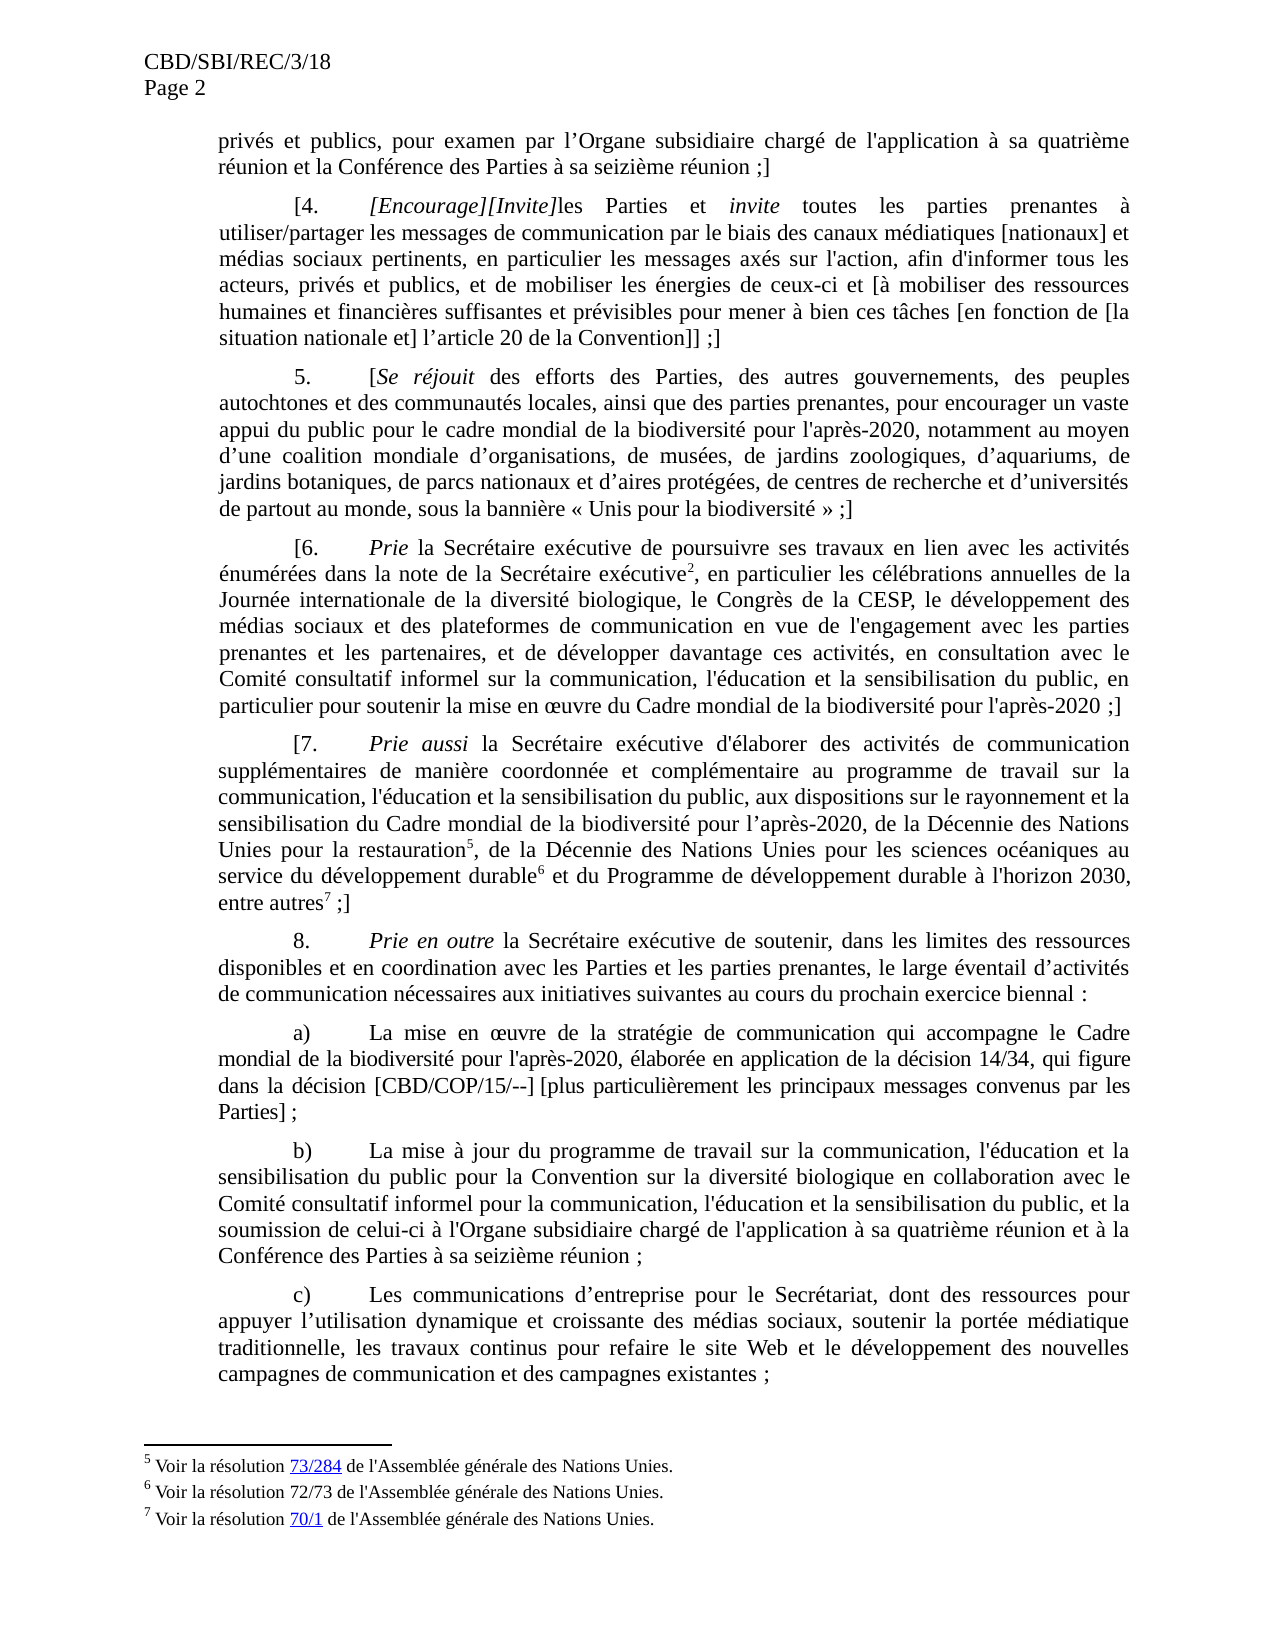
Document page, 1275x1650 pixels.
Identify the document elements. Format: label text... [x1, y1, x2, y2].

list La mise à jour du programme de travail sur la communication, l'éducation et la sensibilisation du public pour la Convention sur la diversité biologique en collaboration avec le Comité consultatif informel pour la communication, l'éducation et la sensibilisation du public, et la soumission de celui-ci à l'Organe subsidiaire chargé de l'application à sa quatrième réunion et à la Conférence des Parties à sa seizième réunion ; [218, 1137, 1131, 1269]
list La mise en œuvre de la stratégie de communication qui accompagne le Cadre mondial de la biodiversité pour l'après-2020, élaborée en application de la décision 14/34, qui figure dans la décision [CBD/COP/15/--] [plus particulièrement les principaux messages convenus par les Parties] ; [218, 1019, 1131, 1124]
text [4. [Encourage][Invite]les Parties et invite toutes les parties prenantes à utiliser/partager les messages de communication par le biais des canaux médiatiques [nationaux] et médias sociaux pertinents, en particulier les messages axés sur l'action, afin d'informer tous les acteurs, privés et publics, et de mobiliser les énergies de ceux-ci et [à mobiliser des ressources humaines et financières suffisantes et prévisibles pour mener à bien ces tâches [en fonction de [la situation nationale et] l’article 20 de la Convention]] ;] [219, 192, 1131, 350]
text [218, 127, 1131, 180]
text 5. [Se réjouit des efforts des Parties, des autres gouvernements, des peuples autochtones et des communautés locales, ainsi que des parties prenantes, pour encourager un vaste appui du public pour le cadre mondial de la biodiversité pour l'après-2020, notamment au moyen d’une coalition mondiale d’organisations, de musées, de jardins zoologiques, d’aquariums, de jardins botaniques, de parcs nationaux et d’aires protégées, de centres de recherche et d’universités de partout au monde, sous la bannière « Unis pour la biodiversité » ;] [219, 363, 1131, 521]
text [7. Prie aussi la Secrétaire exécutive d'élaborer des activités de communication supplémentaires de manière coordonnée et complémentaire au programme de travail sur la communication, l'éducation et la sensibilisation du public, aux dispositions sur le rayonnement et la sensibilisation du Cadre mondial de la biodiversité pour l’après-2020, de la Décennie des Nations Unies pour la restauration, de la Décennie des Nations Unies pour les sciences océaniques au service du développement durable et du Programme de développement durable à l'horizon 2030, entre autres ;] [218, 731, 1131, 915]
list Les communications d’entreprise pour le Secrétariat, dont des ressources pour appuyer l’utilisation dynamique et croissante des médias sociaux, soutenir la portée médiatique traditionnelle, les travaux continus pour refaire le site Web et le développement des nouvelles campagnes de communication et des campagnes existantes ; [218, 1281, 1131, 1387]
text [6. Prie la Secrétaire exécutive de poursuivre ses travaux en lien avec les activités énumérées dans la note de la Secrétaire exécutive2, en particulier les célébrations annuelles de la Journée internationale de la diversité biologique, le Congrès de la CESP, le développement des médias sociaux et des plateformes de communication en vue de l'engagement avec les parties prenantes et les partenaires, et de développer davantage ces activités, en consultation avec le Comité consultatif informel sur la communication, l'éducation et la sensibilisation du public, en particulier pour soutenir la mise en œuvre du Cadre mondial de la biodiversité pour l'après-2020 ;] [219, 533, 1131, 718]
text 8. Prie en outre la Secrétaire exécutive de soutenir, dans les limites des ressources disponibles et en coordination avec les Parties et les parties prenantes, le large éventail d’activités de communication nécessaires aux initiatives suivantes au cours du prochain exercice biennal : [218, 927, 1131, 1007]
